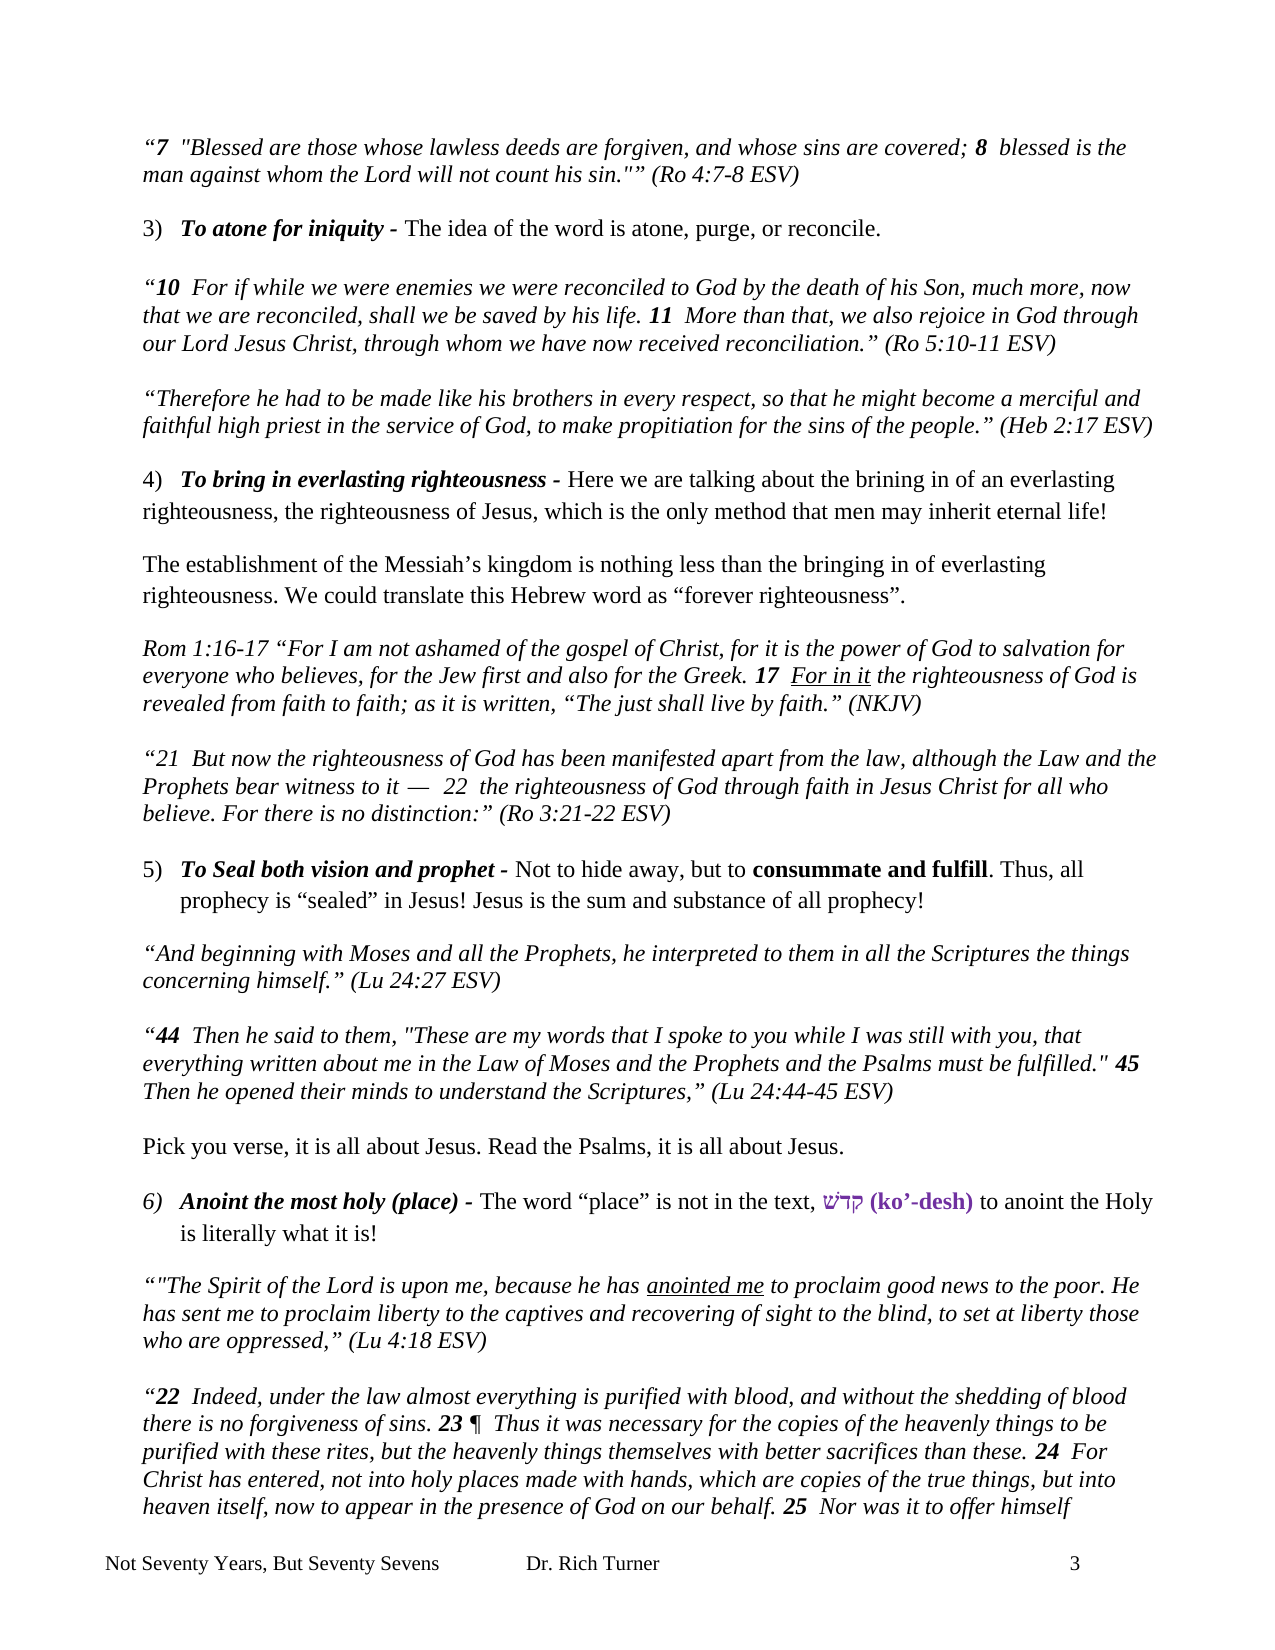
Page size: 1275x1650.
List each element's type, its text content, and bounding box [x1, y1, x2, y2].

text “Therefore he had to be made like his brothers in every respect, so that he might become a merciful and faithful high priest in the service of God, to make propitiation for the sins of the people.” (Heb 2:17 ESV) [142, 384, 1170, 439]
list To bring in everlasting righteousness - Here we are talking about the brining in of an everlasting righteousness, the righteousness of Jesus, which is the only method that men may inherit eternal life! [142, 465, 1170, 525]
text “And beginning with Moses and all the Prophets, he interpreted to them in all the Scriptures the things concerning himself.” (Lu 24:27 ESV) [142, 939, 1170, 994]
text Pick you verse, it is all about Jesus. Read the Psalms, it is all about Jesus. [105, 1132, 1170, 1159]
text Rom 1:16-17 “For I am not ashamed of the gospel of Christ, for it is the power of God to salvation for everyone who believes, for the Jew first and also for the Greek. 17 For in it the righteousness of God is revealed from faith to faith; as it is written, “The just shall live by faith.” (NKJV) [142, 634, 1170, 717]
text “10 For if while we were enemies we were reconciled to God by the death of his Son, much more, now that we are reconciled, shall we be saved by his life. 11 More than that, we also rejoice in God through our Lord Jesus Christ, through whom we have now received reconciliation.” (Ro 5:10-11 ESV) [142, 273, 1170, 356]
list To Seal both vision and prophet - Not to hide away, but to consummate and fulfill. Thus, all prophecy is “sealed” in Jesus! Jesus is the sum and substance of all prophecy! [142, 854, 1170, 914]
text “"The Spirit of the Lord is upon me, because he has anointed me to proclaim good news to the poor. He has sent me to proclaim liberty to the captives and recovering of sight to the blind, to set at liberty those who are oppressed,” (Lu 4:18 ESV) [142, 1271, 1170, 1354]
text The establishment of the Messiah’s kingdom is nothing less than the bringing in of everlasting righteousness. We could translate this Hebrew word as “forever righteousness”. [142, 549, 1170, 609]
text “7 "Blessed are those whose lawless deeds are forgiven, and whose sins are covered; 8 blessed is the man against whom the Lord will not count his sin."” (Ro 4:7-8 ESV) [142, 133, 1170, 188]
list Anoint the most holy (place) - The word “place” is not in the text, קדשׁ (ko’-desh) to anoint the Holy is literally what it is! [142, 1187, 1170, 1246]
text “44 Then he said to them, "These are my words that I spoke to you while I was still with you, that everything written about me in the Law of Moses and the Prophets and the Psalms must be fulfilled." 45 Then he opened their minds to understand the Scriptures,” (Lu 24:44-45 ESV) [142, 1022, 1170, 1104]
list To atone for iniquity - The idea of the word is atone, purge, or reconcile. [142, 214, 1170, 242]
text “21 But now the righteousness of God has been manifested apart from the law, although the Law and the Prophets bear witness to it — 22 the righteousness of God through faith in Jesus Christ for all who believe. For there is no distinction:” (Ro 3:21-22 ESV) [142, 744, 1170, 827]
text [142, 1382, 1170, 1520]
